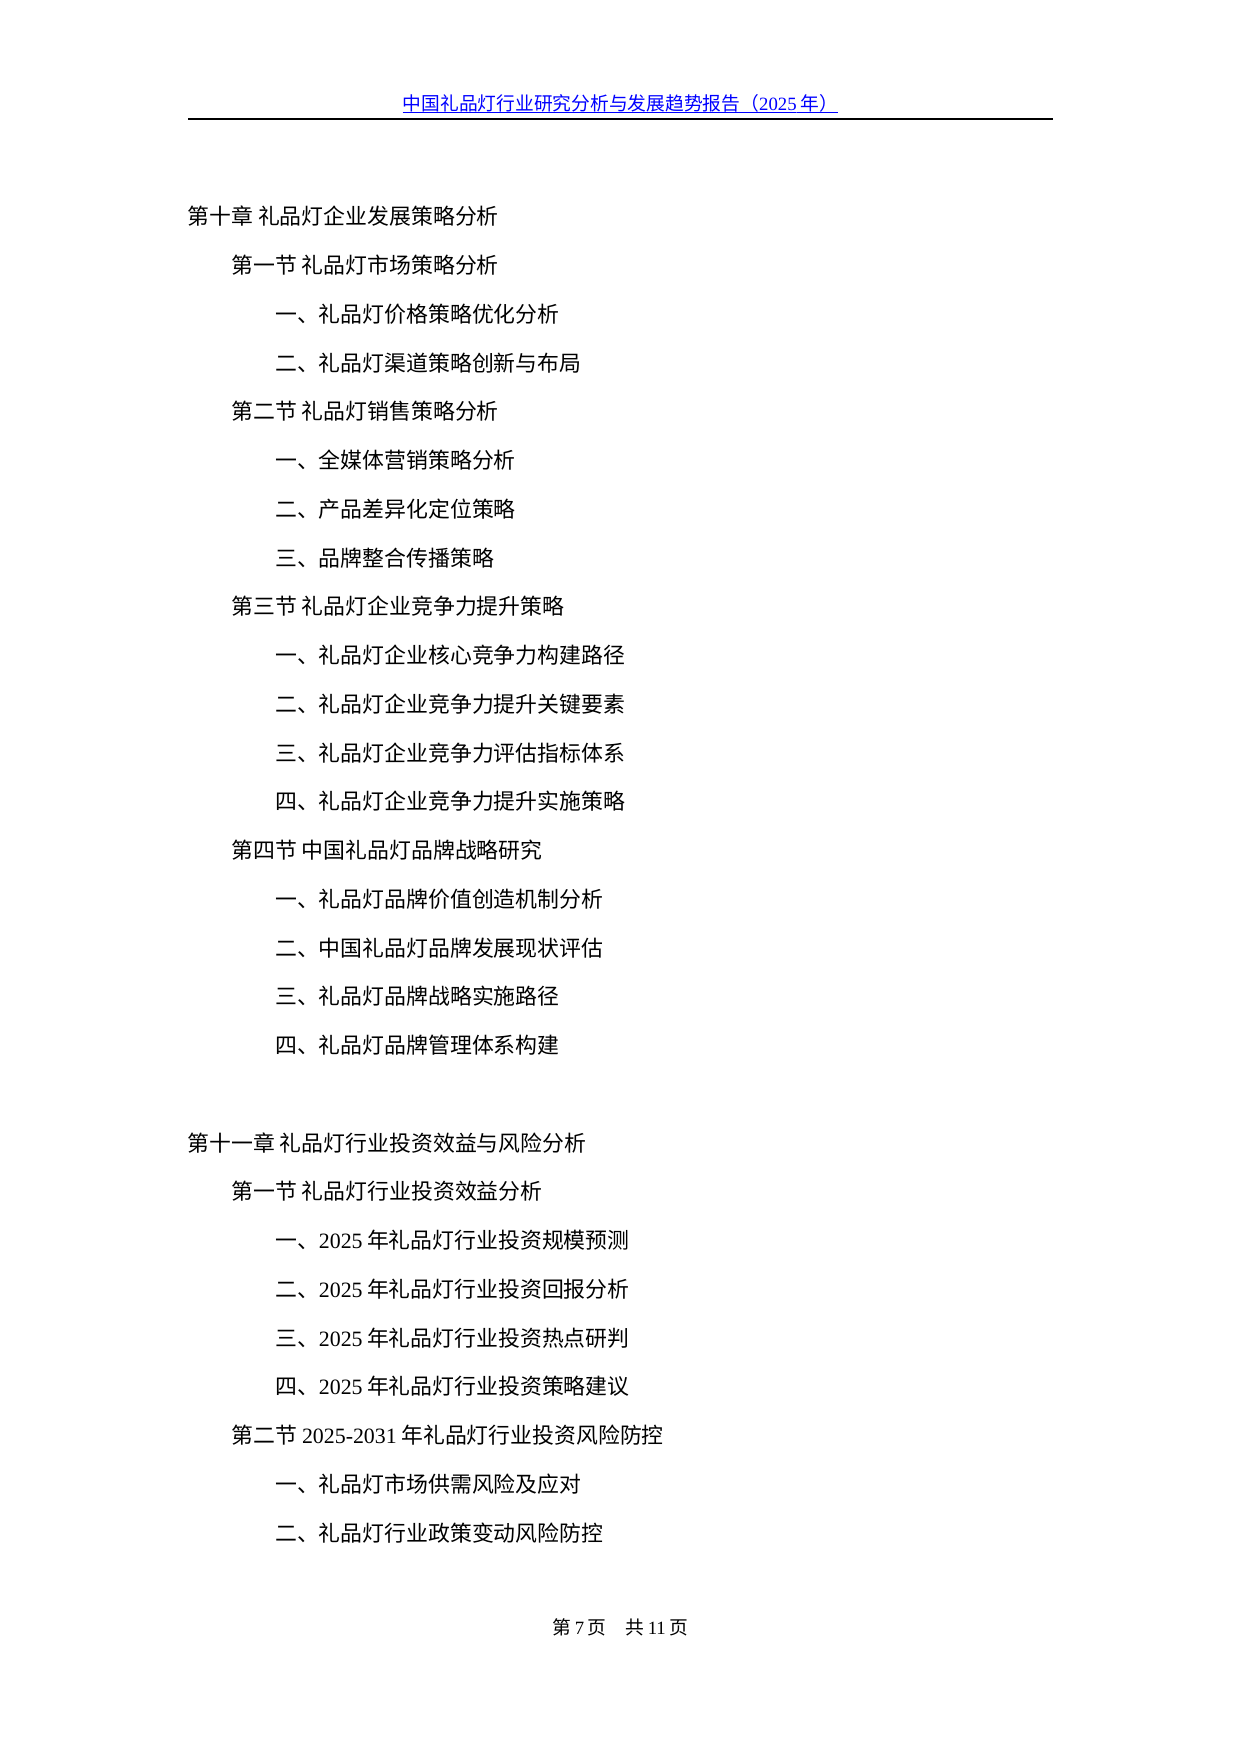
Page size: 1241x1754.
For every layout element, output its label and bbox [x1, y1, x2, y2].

text [187, 150, 1053, 1548]
